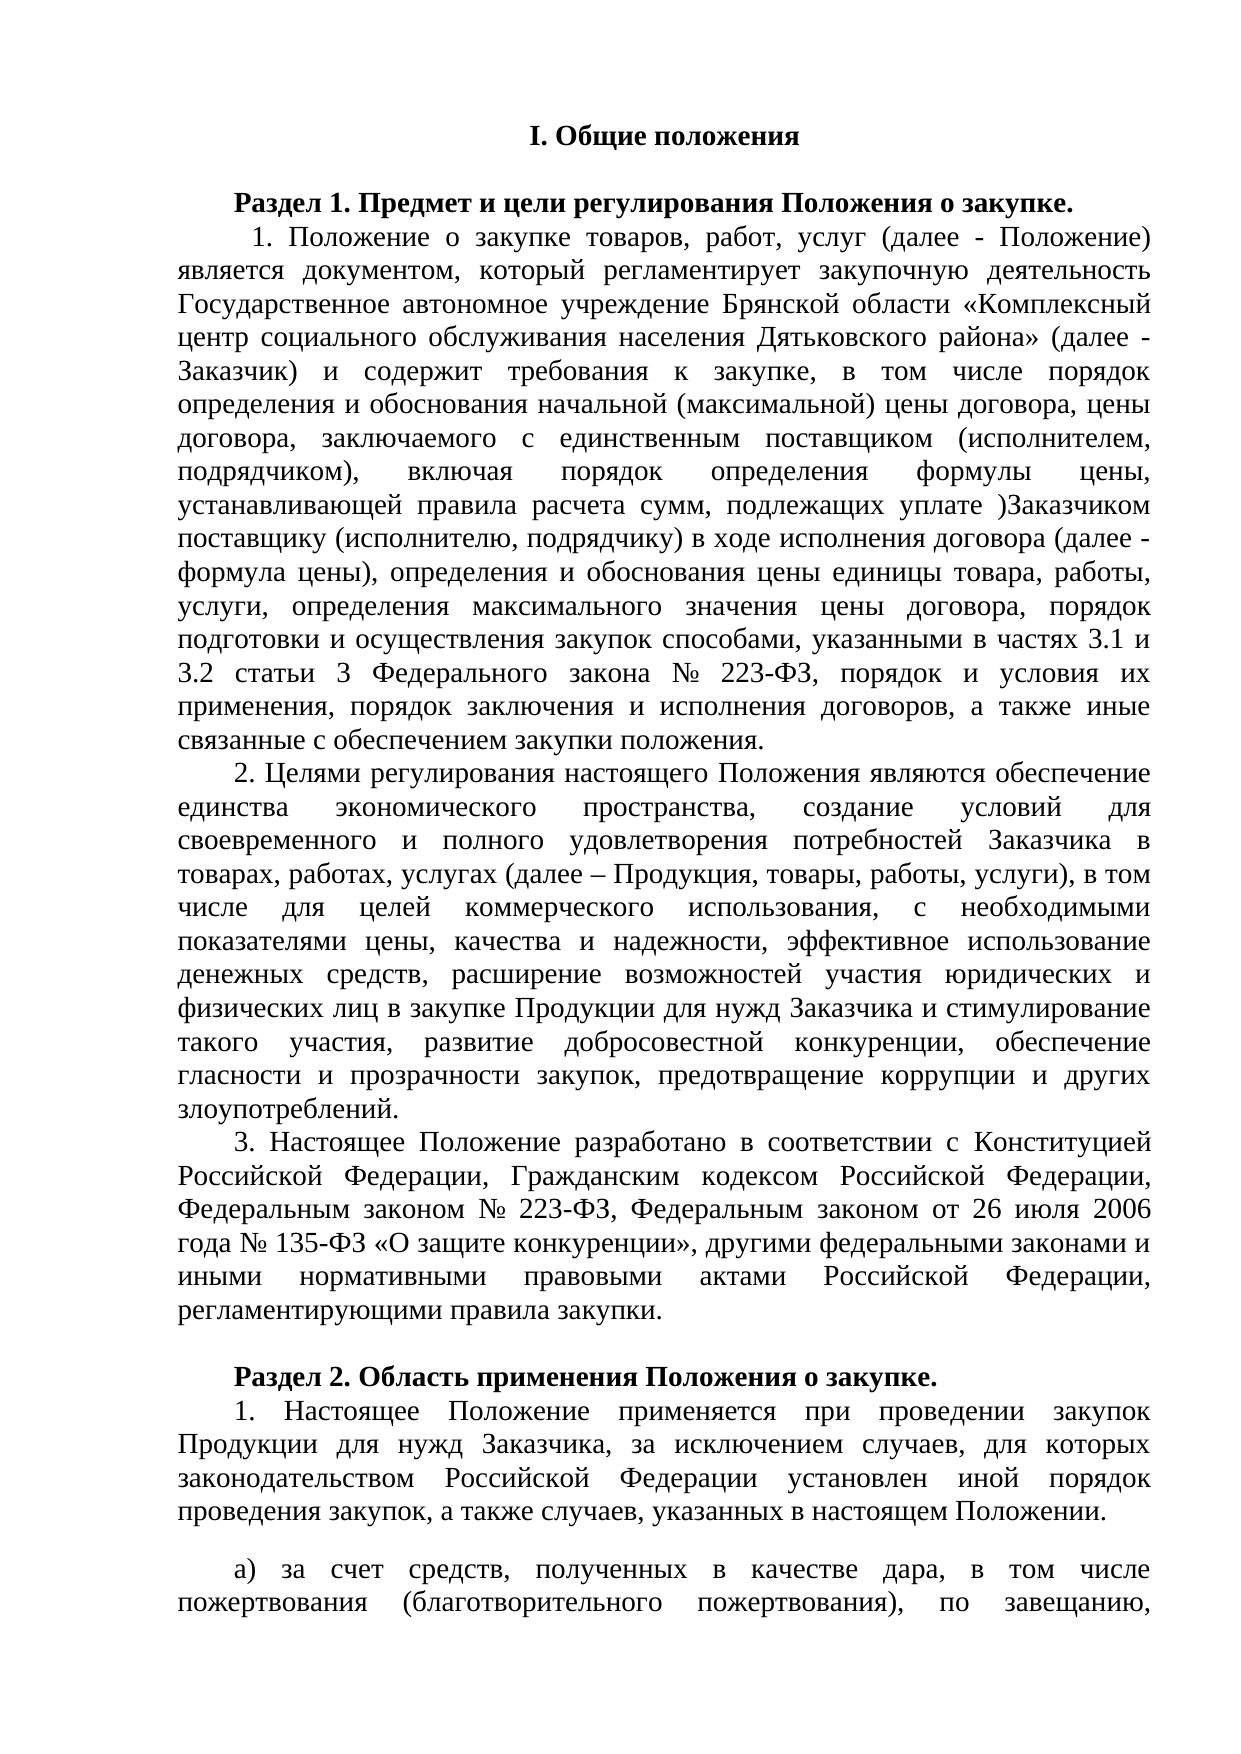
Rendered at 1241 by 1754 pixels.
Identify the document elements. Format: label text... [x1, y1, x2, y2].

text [177, 1551, 1152, 1618]
text 1. Настоящее Положение применяется при проведении закупок Продукции для нужд Заказчика, за исключением случаев, для которых законодательством Российской Федерации установлен иной порядок проведения закупок, а также случаев, указанных в настоящем Положении. [177, 1393, 1152, 1527]
text 1. Положение о закупке товаров, работ, услуг (далее - Положение) является документом, который регламентирует закупочную деятельность Государственное автономное учреждение Брянской области «Комплексный центр социального обслуживания населения Дятьковского района» (далее - Заказчик) и содержит требования к закупке, в том числе порядок определения и обоснования начальной (максимальной) цены договора, цены договора, заключаемого с единственным поставщиком (исполнителем, подрядчиком), включая порядок определения формулы цены, устанавливающей правила расчета сумм, подлежащих уплате )Заказчиком поставщику (исполнителю, подрядчику) в ходе исполнения договора (далее - формула цены), определения и обоснования цены единицы товара, работы, услуги, определения максимального значения цены договора, порядок подготовки и осуществления закупок способами, указанными в частях 3.1 и 3.2 статьи 3 Федерального закона № 223-ФЗ, порядок и условия их применения, порядок заключения и исполнения договоров, а также иные связанные с обеспечением закупки положения. [177, 219, 1152, 755]
text 3. Настоящее Положение разработано в соответствии с Конституцией Российской Федерации, Гражданским кодексом Российской Федерации, Федеральным законом № 223-ФЗ, Федеральным законом от 26 июля 2006 года № 135-ФЗ «О защите конкуренции», другими федеральными законами и иными нормативными правовыми актами Российской Федерации, регламентирующими правила закупки. [177, 1124, 1152, 1326]
text 2. Целями регулирования настоящего Положения являются обеспечение единства экономического пространства, создание условий для своевременного и полного удовлетворения потребностей Заказчика в товарах, работах, услугах (далее – Продукция, товары, работы, услуги), в том числе для целей коммерческого использования, с необходимыми показателями цены, качества и надежности, эффективное использование денежных средств, расширение возможностей участия юридических и физических лиц в закупке Продукции для нужд Заказчика и стимулирование такого участия, развитие добросовестной конкуренции, обеспечение гласности и прозрачности закупок, предотвращение коррупции и других злоупотреблений. [177, 755, 1152, 1124]
text Раздел 1. Предмет и цели регулирования Положения о закупке. [177, 185, 1152, 219]
text I. Общие положения [177, 118, 1152, 152]
text Раздел 2. Область применения Положения о закупке. [177, 1359, 1152, 1393]
